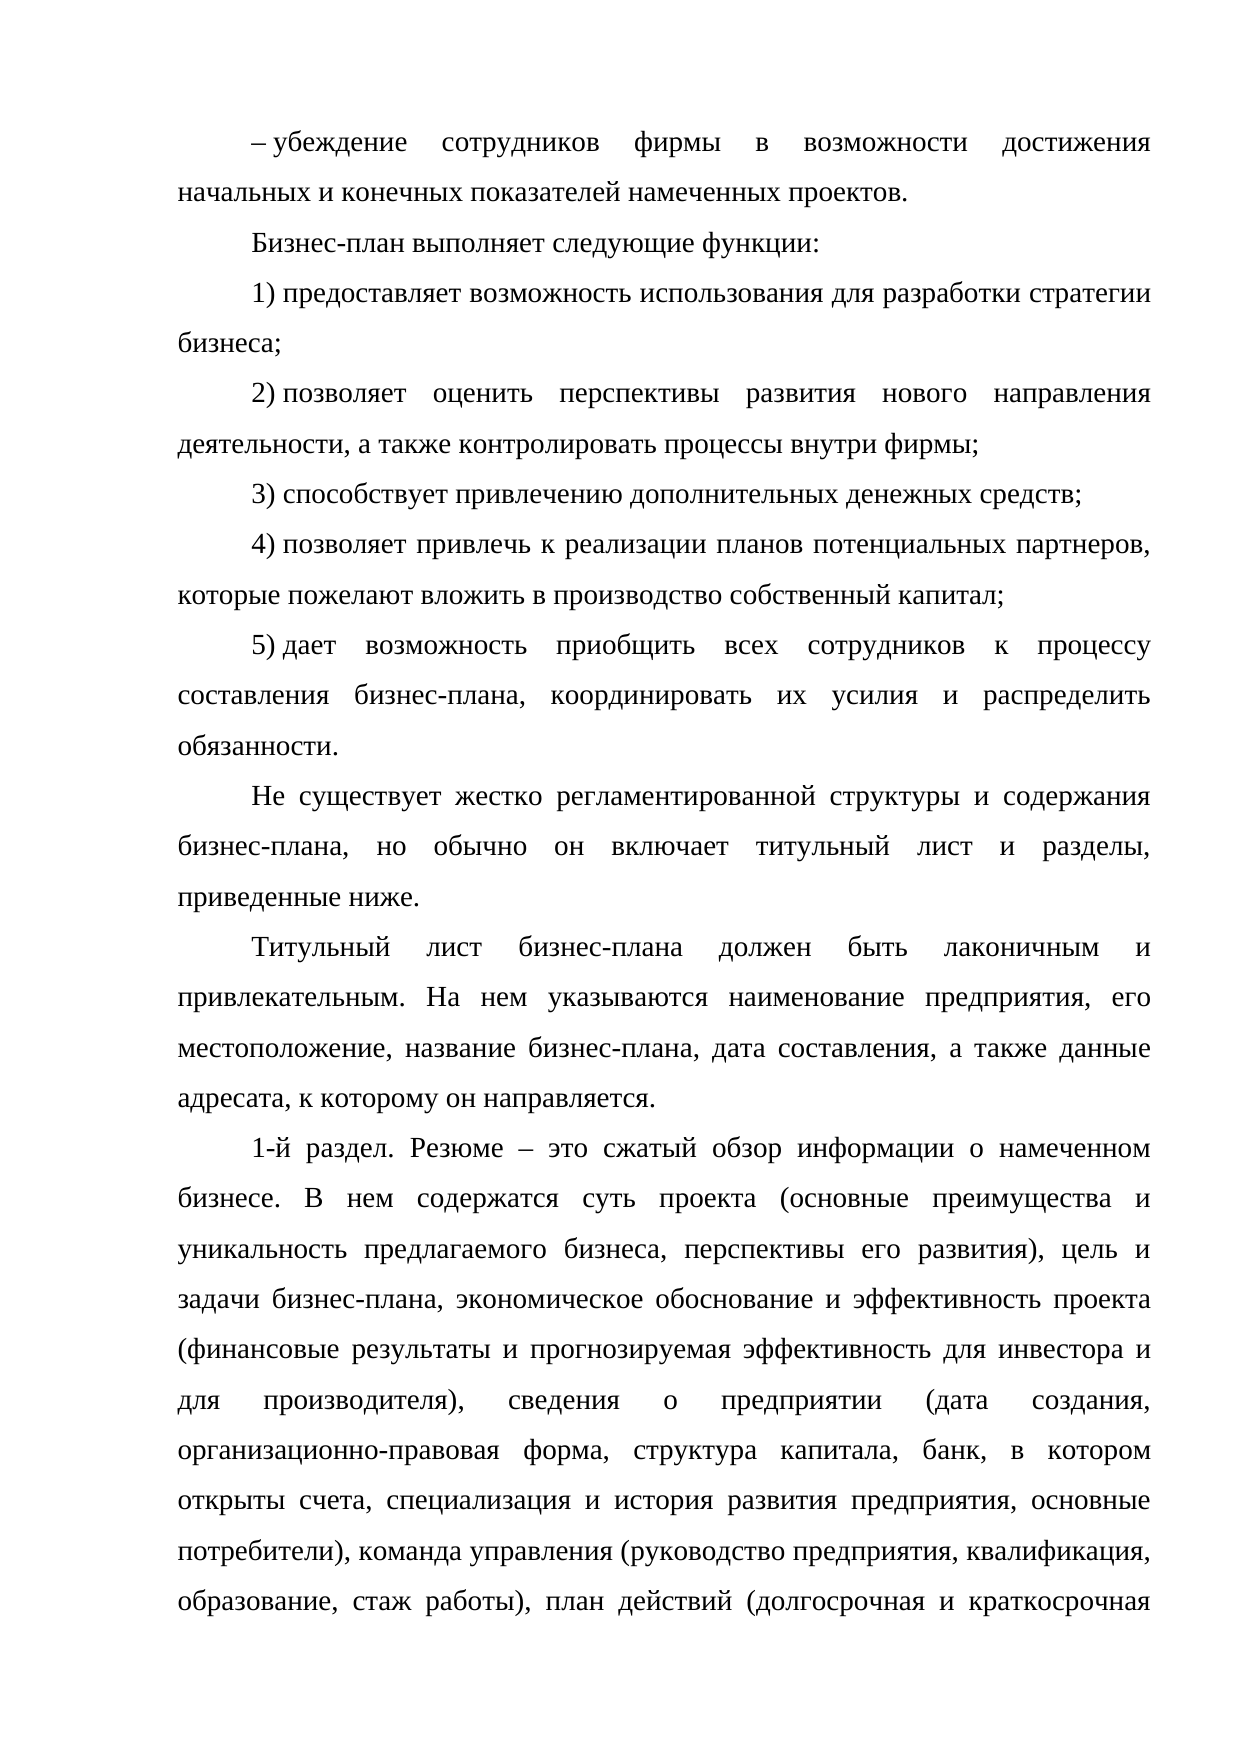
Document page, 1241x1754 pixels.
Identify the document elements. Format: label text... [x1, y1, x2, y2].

text 1) предоставляет возможность использования для разработки стратегии бизнеса; [177, 275, 1152, 359]
text Титульный лист бизнес-плана должен быть лаконичным и привлекательным. На нем указываются наименование предприятия, его местоположение, название бизнес-плана, дата составления, а также данные адресата, к которому он направляется. [177, 929, 1152, 1113]
text 4) позволяет привлечь к реализации планов потенциальных партнеров, которые пожелают вложить в производство собственный капитал; [177, 527, 1152, 610]
text Бизнес-план выполняет следующие функции: [177, 225, 1152, 258]
text Не существует жестко регламентированной структуры и содержания бизнес-плана, но обычно он включает титульный лист и разделы, приведенные ниже. [177, 778, 1152, 912]
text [177, 1130, 1152, 1617]
text – убеждение сотрудников фирмы в возможности достижения начальных и конечных показателей намеченных проектов. [177, 124, 1152, 208]
text 5) дает возможность приобщить всех сотрудников к процессу составления бизнес-плана, координировать их усилия и распределить обязанности. [177, 627, 1152, 761]
text 3) способствует привлечению дополнительных денежных средств; [177, 476, 1152, 510]
text 2) позволяет оценить перспективы развития нового направления деятельности, а также контролировать процессы внутри фирмы; [177, 376, 1152, 459]
